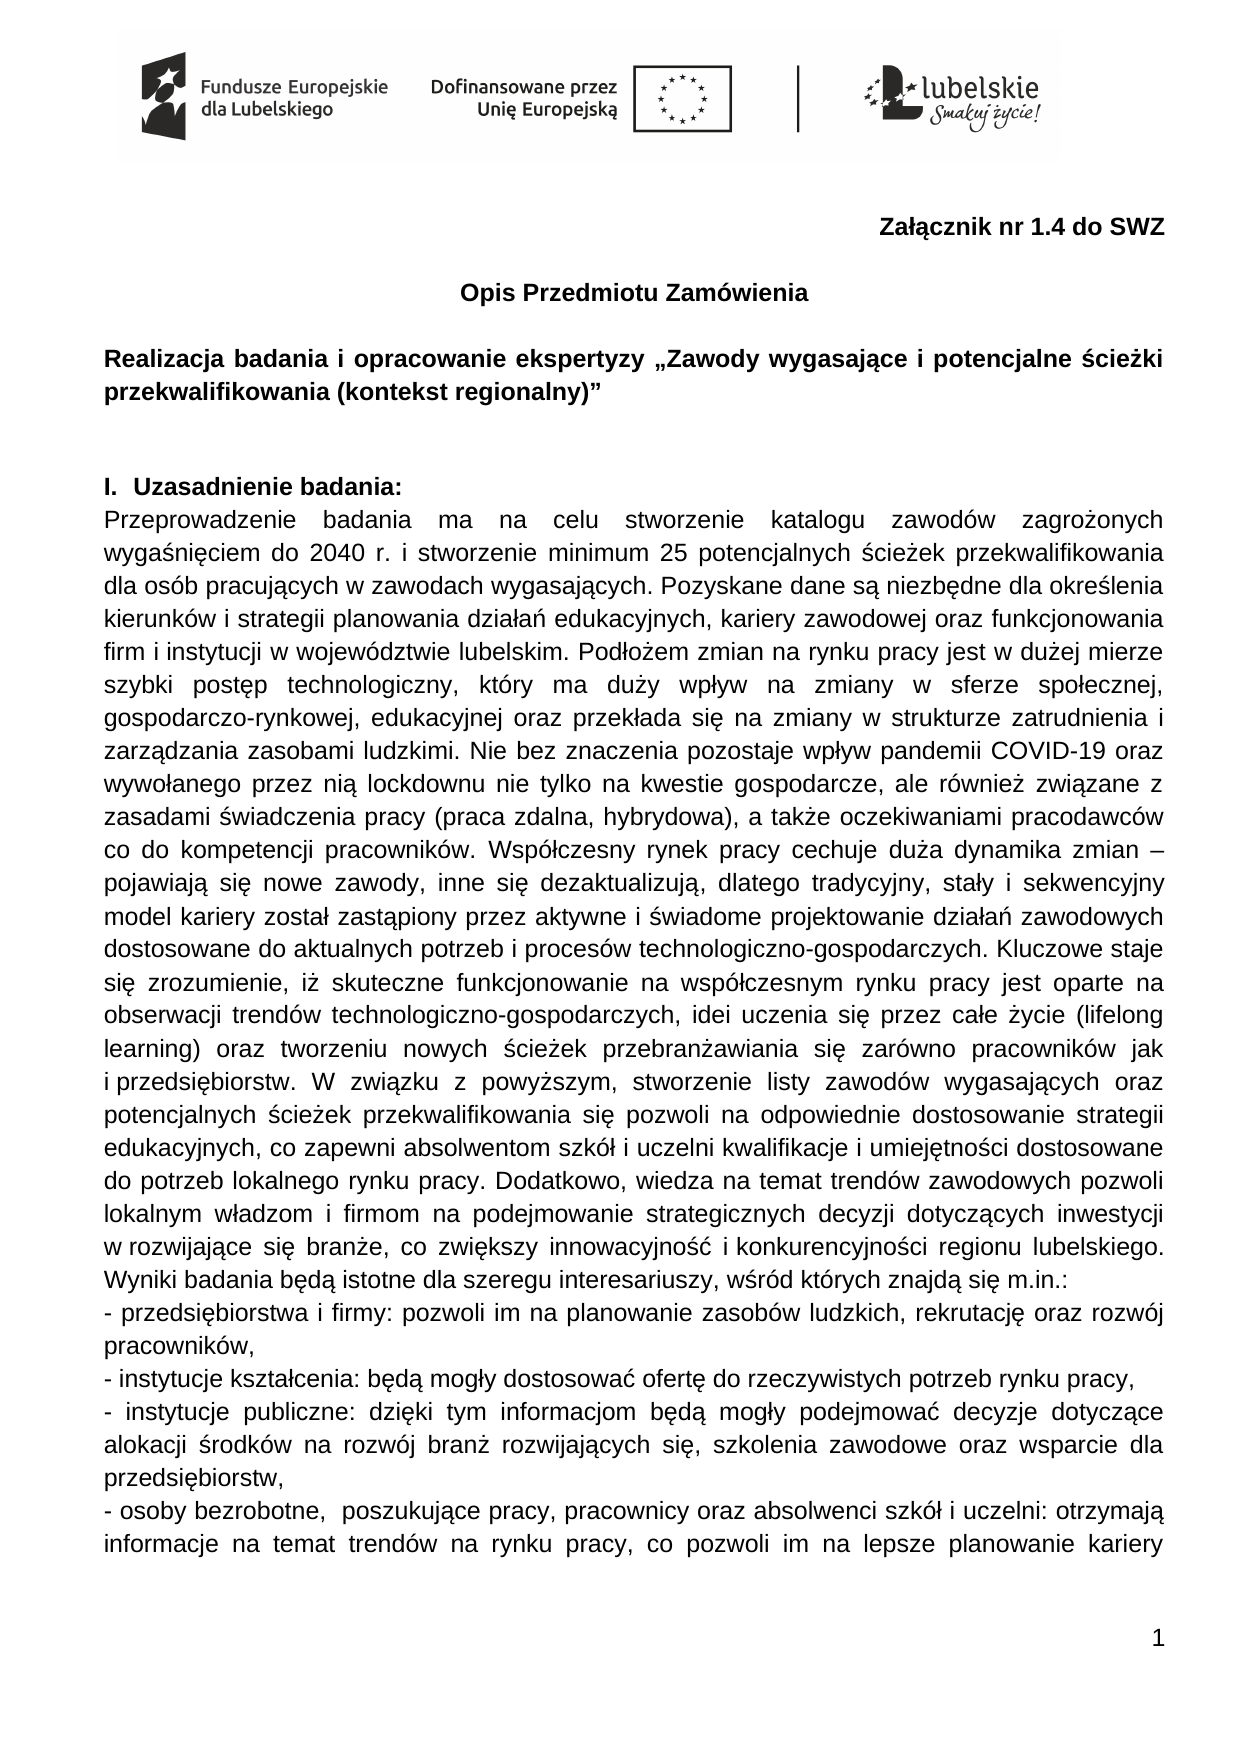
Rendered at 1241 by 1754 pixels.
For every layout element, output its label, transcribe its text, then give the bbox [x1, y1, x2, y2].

text - instytucje publiczne: dzięki tym informacjom będą mogły podejmować decyzje dotyczące alokacji środków na rozwój branż rozwijających się, szkolenia zawodowe oraz wsparcie dla przedsiębiorstw, [103, 1397, 1165, 1492]
text Przeprowadzenie badania ma na celu stworzenie katalogu zawodów zagrożonych wygaśnięciem do 2040 r. i stworzenie minimum 25 potencjalnych ścieżek przekwalifikowania dla osób pracujących w zawodach wygasających. Pozyskane dane są niezbędne dla określenia kierunków i strategii planowania działań edukacyjnych, kariery zawodowej oraz funkcjonowania firm i instytucji w województwie lubelskim. Podłożem zmian na rynku pracy jest w dużej mierze szybki postęp technologiczny, który ma duży wpływ na zmiany w sferze społecznej, gospodarczo-rynkowej, edukacyjnej oraz przekłada się na zmiany w strukturze zatrudnienia i zarządzania zasobami ludzkimi. Nie bez znaczenia pozostaje wpływ pandemii COVID-19 oraz wywołanego przez nią lockdownu nie tylko na kwestie gospodarcze, ale również związane z zasadami świadczenia pracy (praca zdalna, hybrydowa), a także oczekiwaniami pracodawców co do kompetencji pracowników. Współczesny rynek pracy cechuje duża dynamika zmian – pojawiają się nowe zawody, inne się dezaktualizują, dlatego tradycyjny, stały i sekwencyjny model kariery został zastąpiony przez aktywne i świadome projektowanie działań zawodowych dostosowane do aktualnych potrzeb i procesów technologiczno-gospodarczych. Kluczowe staje się zrozumienie, iż skuteczne funkcjonowanie na współczesnym rynku pracy jest oparte na obserwacji trendów technologiczno-gospodarczych, idei uczenia się przez całe życie (lifelong learning) oraz tworzeniu nowych ścieżek przebranżawiania się zarówno pracowników jak i przedsiębiorstw. W związku z powyższym, stworzenie listy zawodów wygasających oraz potencjalnych ścieżek przekwalifikowania się pozwoli na odpowiednie dostosowanie strategii edukacyjnych, co zapewni absolwentom szkół i uczelni kwalifikacje i umiejętności dostosowane do potrzeb lokalnego rynku pracy. Dodatkowo, wiedza na temat trendów zawodowych pozwoli lokalnym władzom i firmom na podejmowanie strategicznych decyzji dotyczących inwestycji w rozwijające się branże, co zwiększy innowacyjność i konkurencyjności regionu lubelskiego. Wyniki badania będą istotne dla szeregu interesariuszy, wśród których znajdą się m.in.: [103, 505, 1165, 1293]
text - instytucje kształcenia: będą mogły dostosować ofertę do rzeczywistych potrzeb rynku pracy, [103, 1364, 1165, 1392]
text Opis Przedmiotu Zamówienia [103, 278, 1165, 307]
text Realizacja badania i opracowanie ekspertyzy „Zawody wygasające i potencjalne ścieżki przekwalifikowania (kontekst regionalny)” [103, 344, 1165, 406]
picture [118, 29, 1062, 163]
text - przedsiębiorstwa i firmy: pozwoli im na planowanie zasobów ludzkich, rekrutację oraz rozwój pracowników, [103, 1298, 1165, 1359]
list Uzasadnienie badania: [103, 472, 1165, 501]
text Załącznik nr 1.4 do SWZ [103, 212, 1165, 241]
